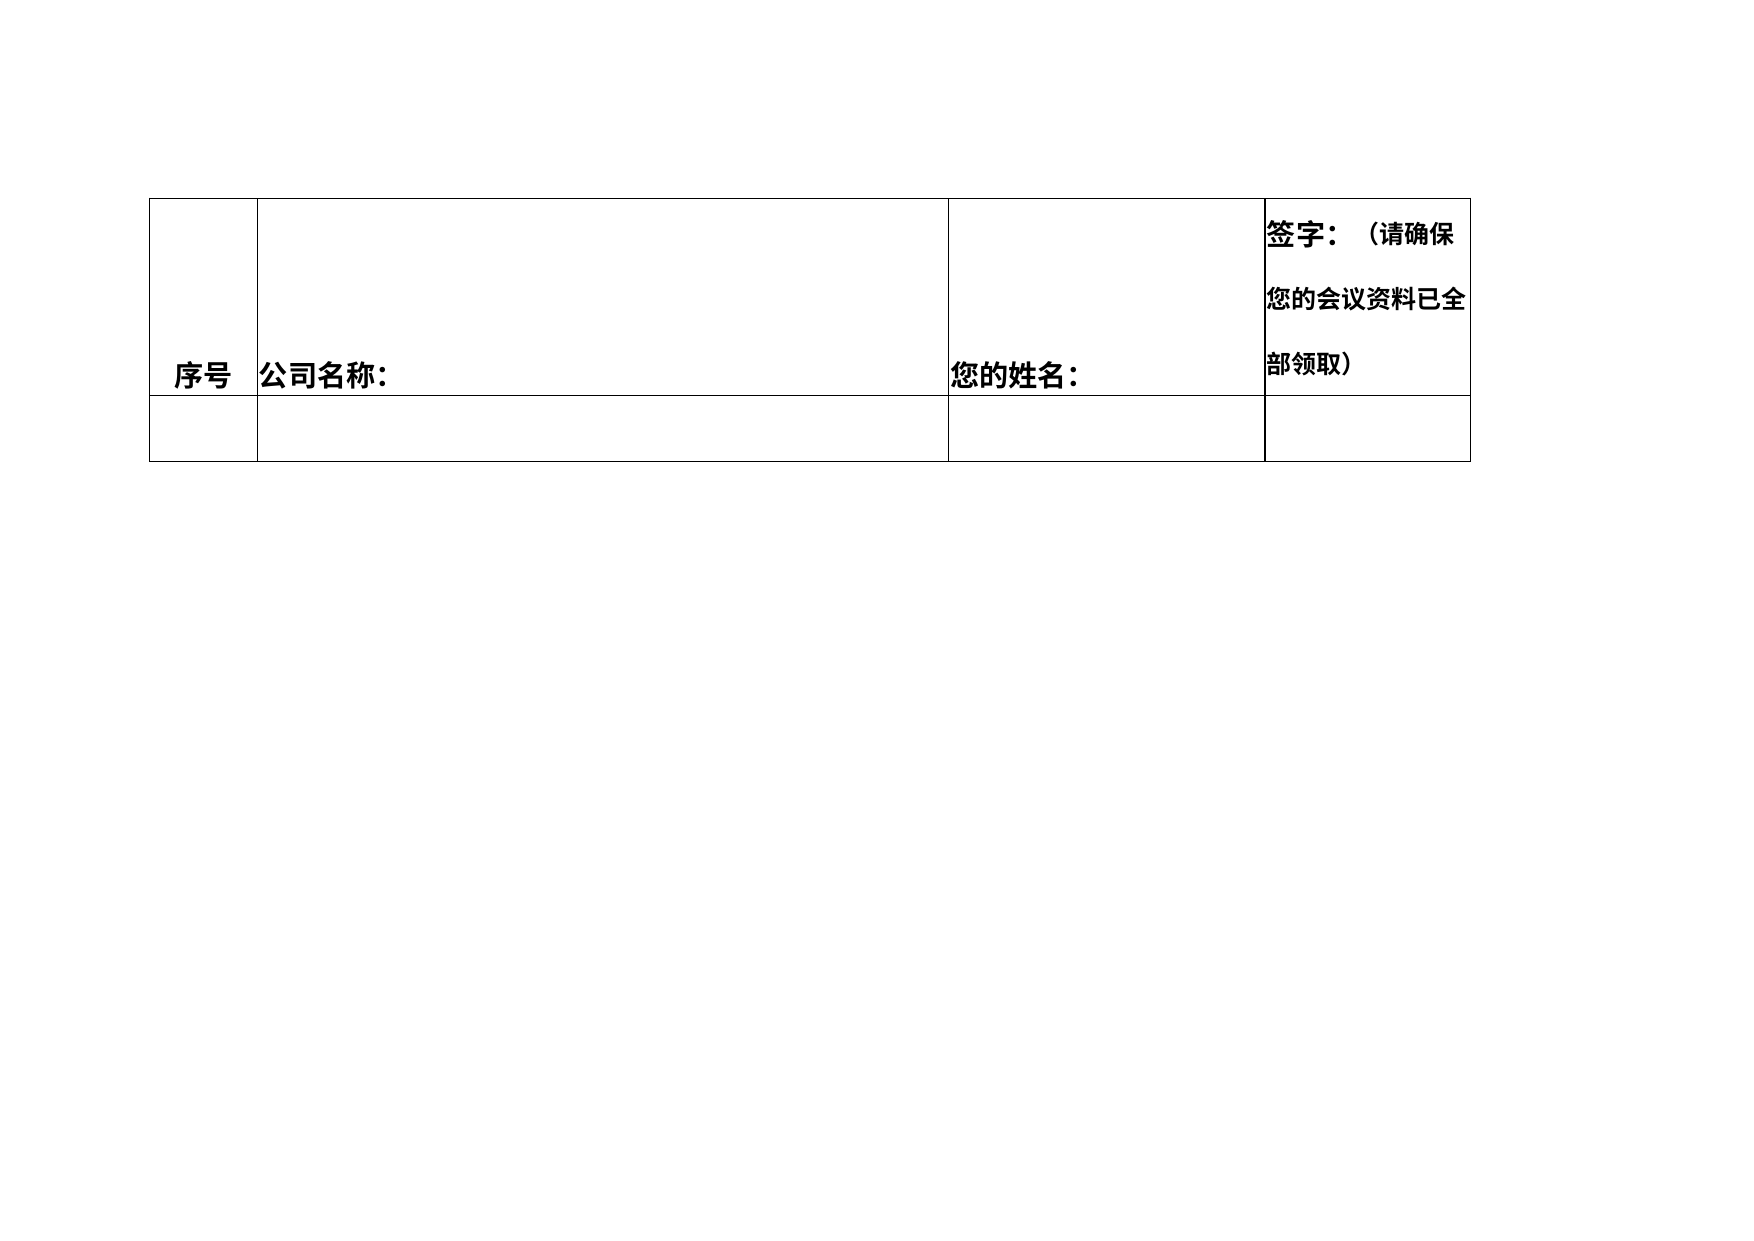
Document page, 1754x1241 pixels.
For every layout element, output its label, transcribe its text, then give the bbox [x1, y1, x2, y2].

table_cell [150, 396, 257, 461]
table_header 您的姓名： [949, 199, 1264, 395]
table_header 公司名称： [258, 199, 948, 395]
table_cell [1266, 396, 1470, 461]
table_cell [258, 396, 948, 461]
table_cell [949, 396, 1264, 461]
table_header 签字：（请确保您的会议资料已全部领取） [1266, 199, 1470, 395]
table_header 序号 [150, 199, 257, 395]
